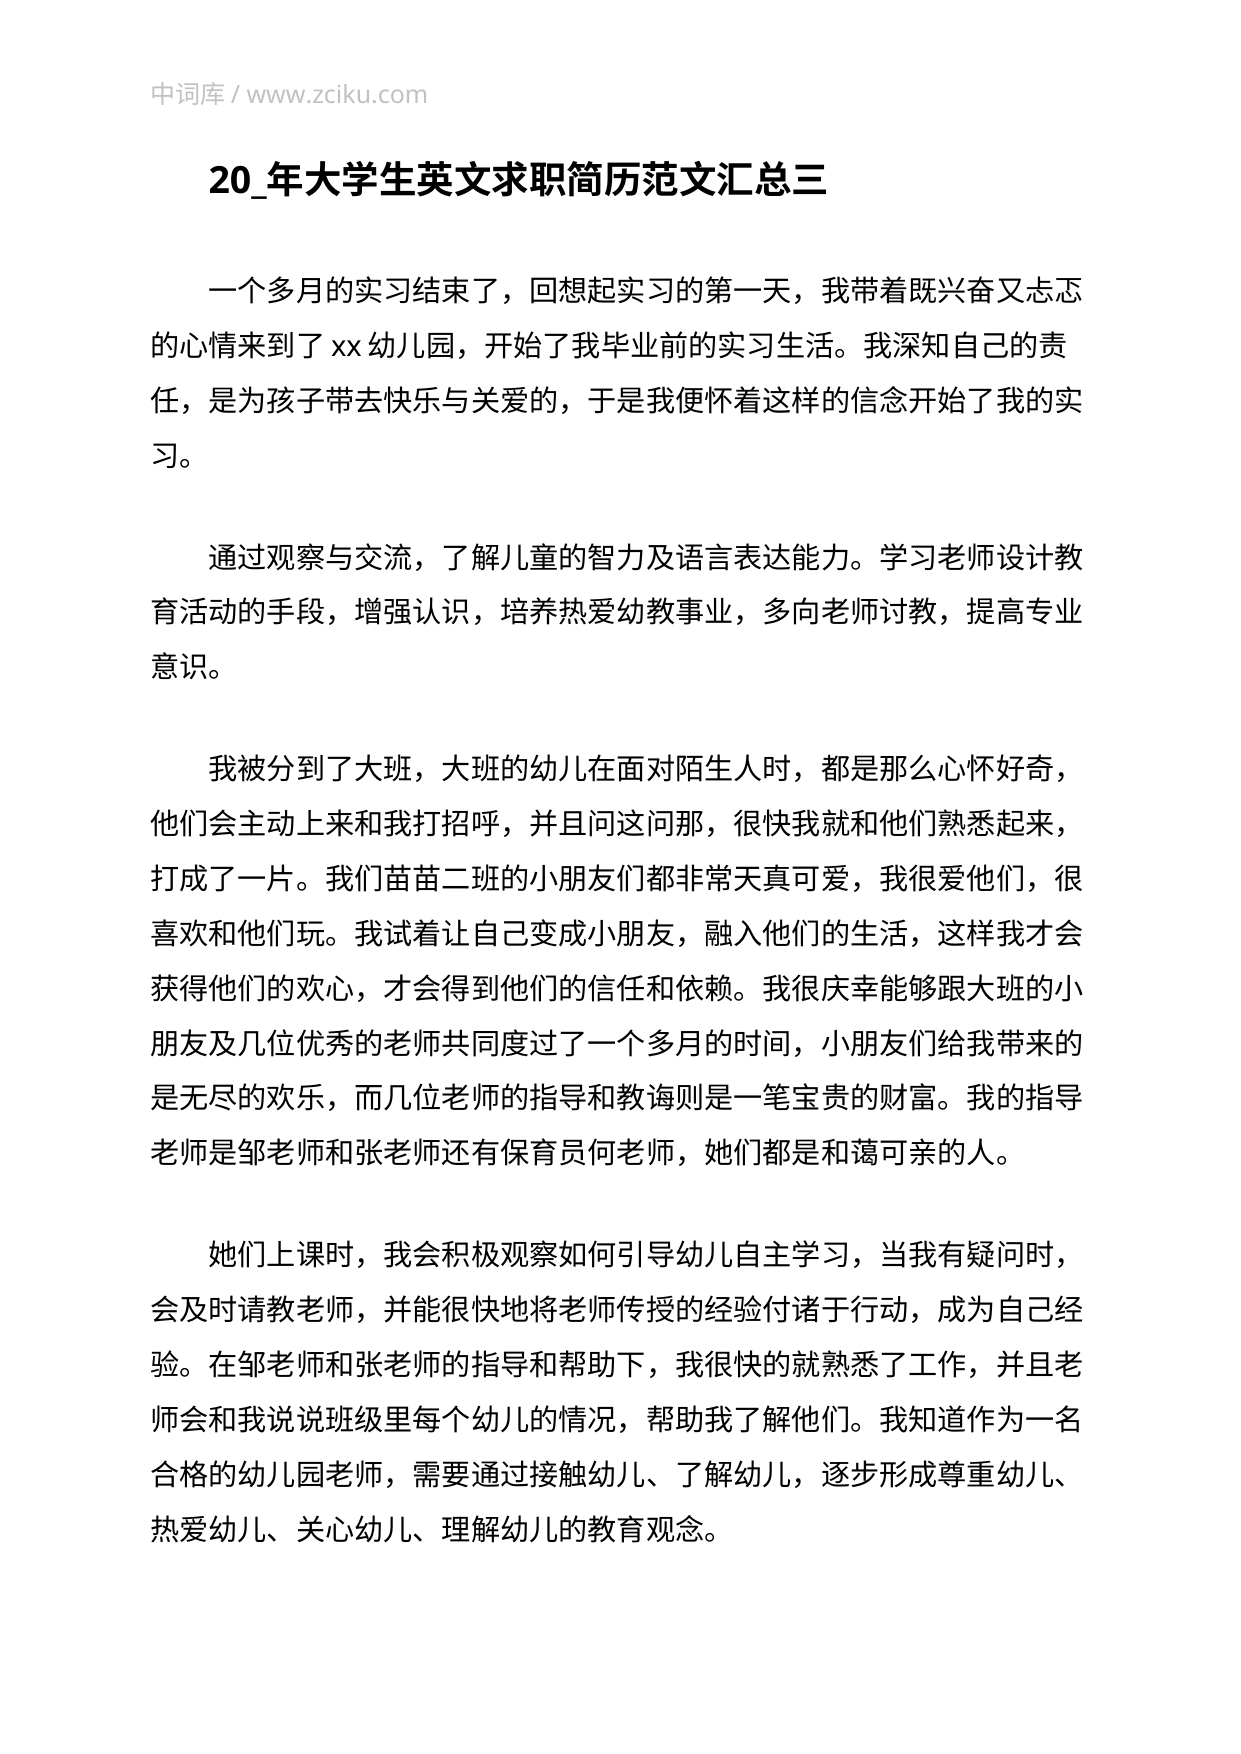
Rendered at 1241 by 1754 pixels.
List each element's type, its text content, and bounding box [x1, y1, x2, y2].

text 我被分到了大班，大班的幼儿在面对陌生人时，都是那么心怀好奇，他们会主动上来和我打招呼，并且问这问那，很快我就和他们熟悉起来，打成了一片。我们苗苗二班的小朋友们都非常天真可爱，我很爱他们，很喜欢和他们玩。我试着让自己变成小朋友，融入他们的生活，这样我才会获得他们的欢心，才会得到他们的信任和依赖。我很庆幸能够跟大班的小朋友及几位优秀的老师共同度过了一个多月的时间，小朋友们给我带来的是无尽的欢乐，而几位老师的指导和教诲则是一笔宝贵的财富。我的指导老师是邹老师和张老师还有保育员何老师，她们都是和蔼可亲的人。 [150, 746, 1090, 1172]
text 20_年大学生英文求职简历范文汇总三 [150, 150, 1090, 204]
text 一个多月的实习结束了，回想起实习的第一天，我带着既兴奋又忐忑的心情来到了xx幼儿园，开始了我毕业前的实习生活。我深知自己的责任，是为孩子带去快乐与关爱的，于是我便怀着这样的信念开始了我的实习。 [150, 268, 1090, 475]
text 通过观察与交流，了解儿童的智力及语言表达能力。学习老师设计教育活动的手段，增强认识，培养热爱幼教事业，多向老师讨教，提高专业意识。 [150, 534, 1090, 686]
text 她们上课时，我会积极观察如何引导幼儿自主学习，当我有疑问时，会及时请教老师，并能很快地将老师传授的经验付诸于行动，成为自己经验。在邹老师和张老师的指导和帮助下，我很快的就熟悉了工作，并且老师会和我说说班级里每个幼儿的情况，帮助我了解他们。我知道作为一名合格的幼儿园老师，需要通过接触幼儿、了解幼儿，逐步形成尊重幼儿、热爱幼儿、关心幼儿、理解幼儿的教育观念。 [150, 1232, 1090, 1548]
